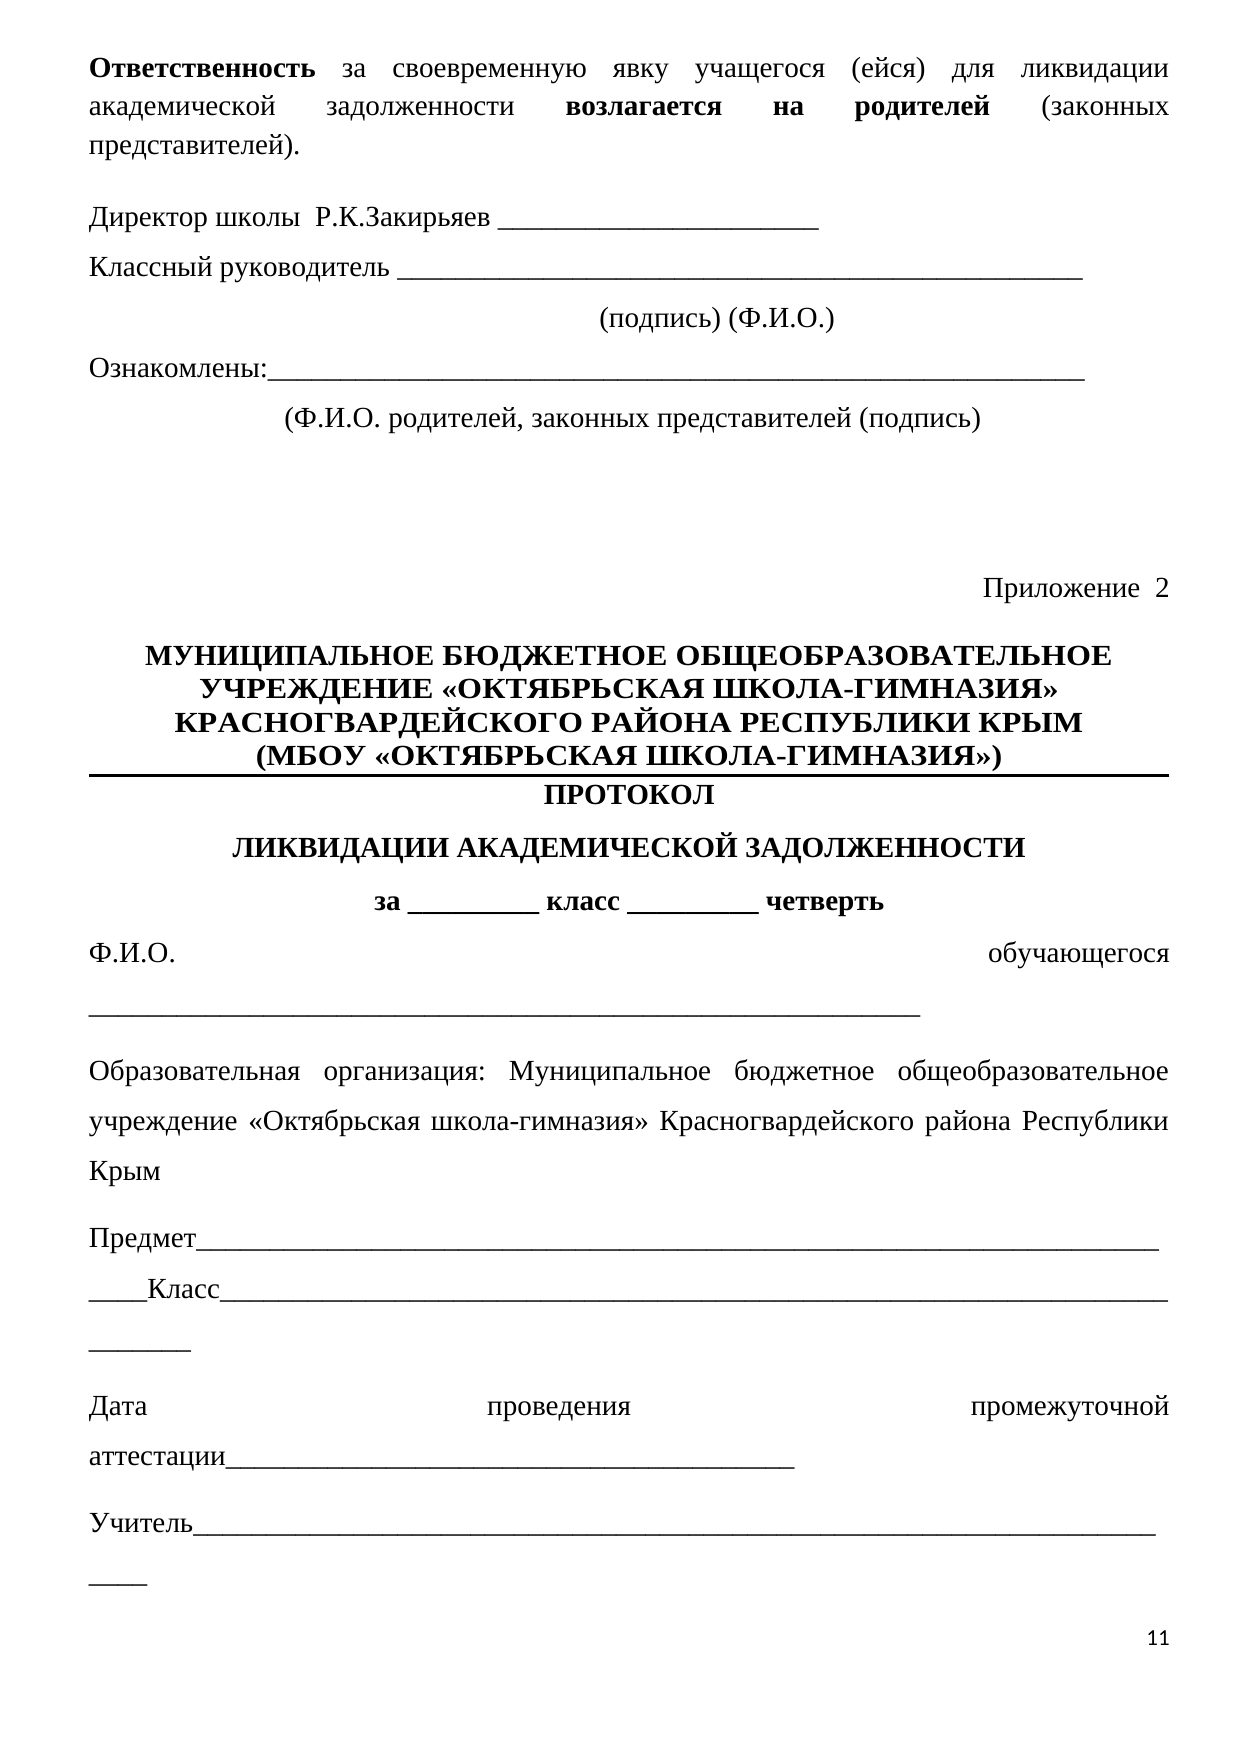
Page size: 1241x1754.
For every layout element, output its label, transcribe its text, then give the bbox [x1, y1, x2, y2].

text ПРОТОКОЛ [89, 777, 1169, 811]
text за _________ класс _________ четверть [89, 883, 1169, 916]
text Директор школы Р.К.Закирьяев ______________________ [89, 199, 1169, 233]
text Ф.И.О. обучающегося _________________________________________________________ [89, 936, 1169, 1019]
text Приложение 2 [89, 571, 1169, 604]
text Учитель______________________________________________________________________ [89, 1505, 1169, 1589]
text (подпись) (Ф.И.О.) [89, 300, 1169, 333]
text (Ф.И.О. родителей, законных представителей (подпись) [89, 400, 1169, 434]
text (МБОУ «ОКТЯБРЬСКАЯ ШКОЛА-ГИМНАЗИЯ») [89, 738, 1169, 774]
text Ознакомлены:________________________________________________________ [89, 350, 1169, 384]
text Классный руководитель _______________________________________________ [89, 249, 1169, 283]
text КРАСНОГВАРДЕЙСКОГО РАЙОНА РЕСПУБЛИКИ КРЫМ [89, 705, 1169, 738]
text УЧРЕЖДЕНИЕ «ОКТЯБРЬСКАЯ ШКОЛА-ГИМНАЗИЯ» [89, 671, 1169, 705]
text Ответственность за своевременную явку учащегося (ейся) для ликвидации академической задолженности возлагается на родителей (законных представителей). [89, 50, 1169, 161]
text ЛИКВИДАЦИИ АКАДЕМИЧЕСКОЙ ЗАДОЛЖЕННОСТИ [89, 830, 1169, 863]
text Дата проведения промежуточной аттестации_______________________________________ [89, 1388, 1169, 1472]
text Предмет______________________________________________________________________Класс________________________________________________________________________ [89, 1220, 1169, 1354]
text МУНИЦИПАЛЬНОЕ БЮДЖЕТНОЕ ОБЩЕОБРАЗОВАТЕЛЬНОЕ [89, 604, 1169, 671]
text Образовательная организация: Муниципальное бюджетное общеобразовательное учреждение «Октябрьская школа-гимназия» Красногвардейского района Республики Крым [89, 1053, 1169, 1187]
